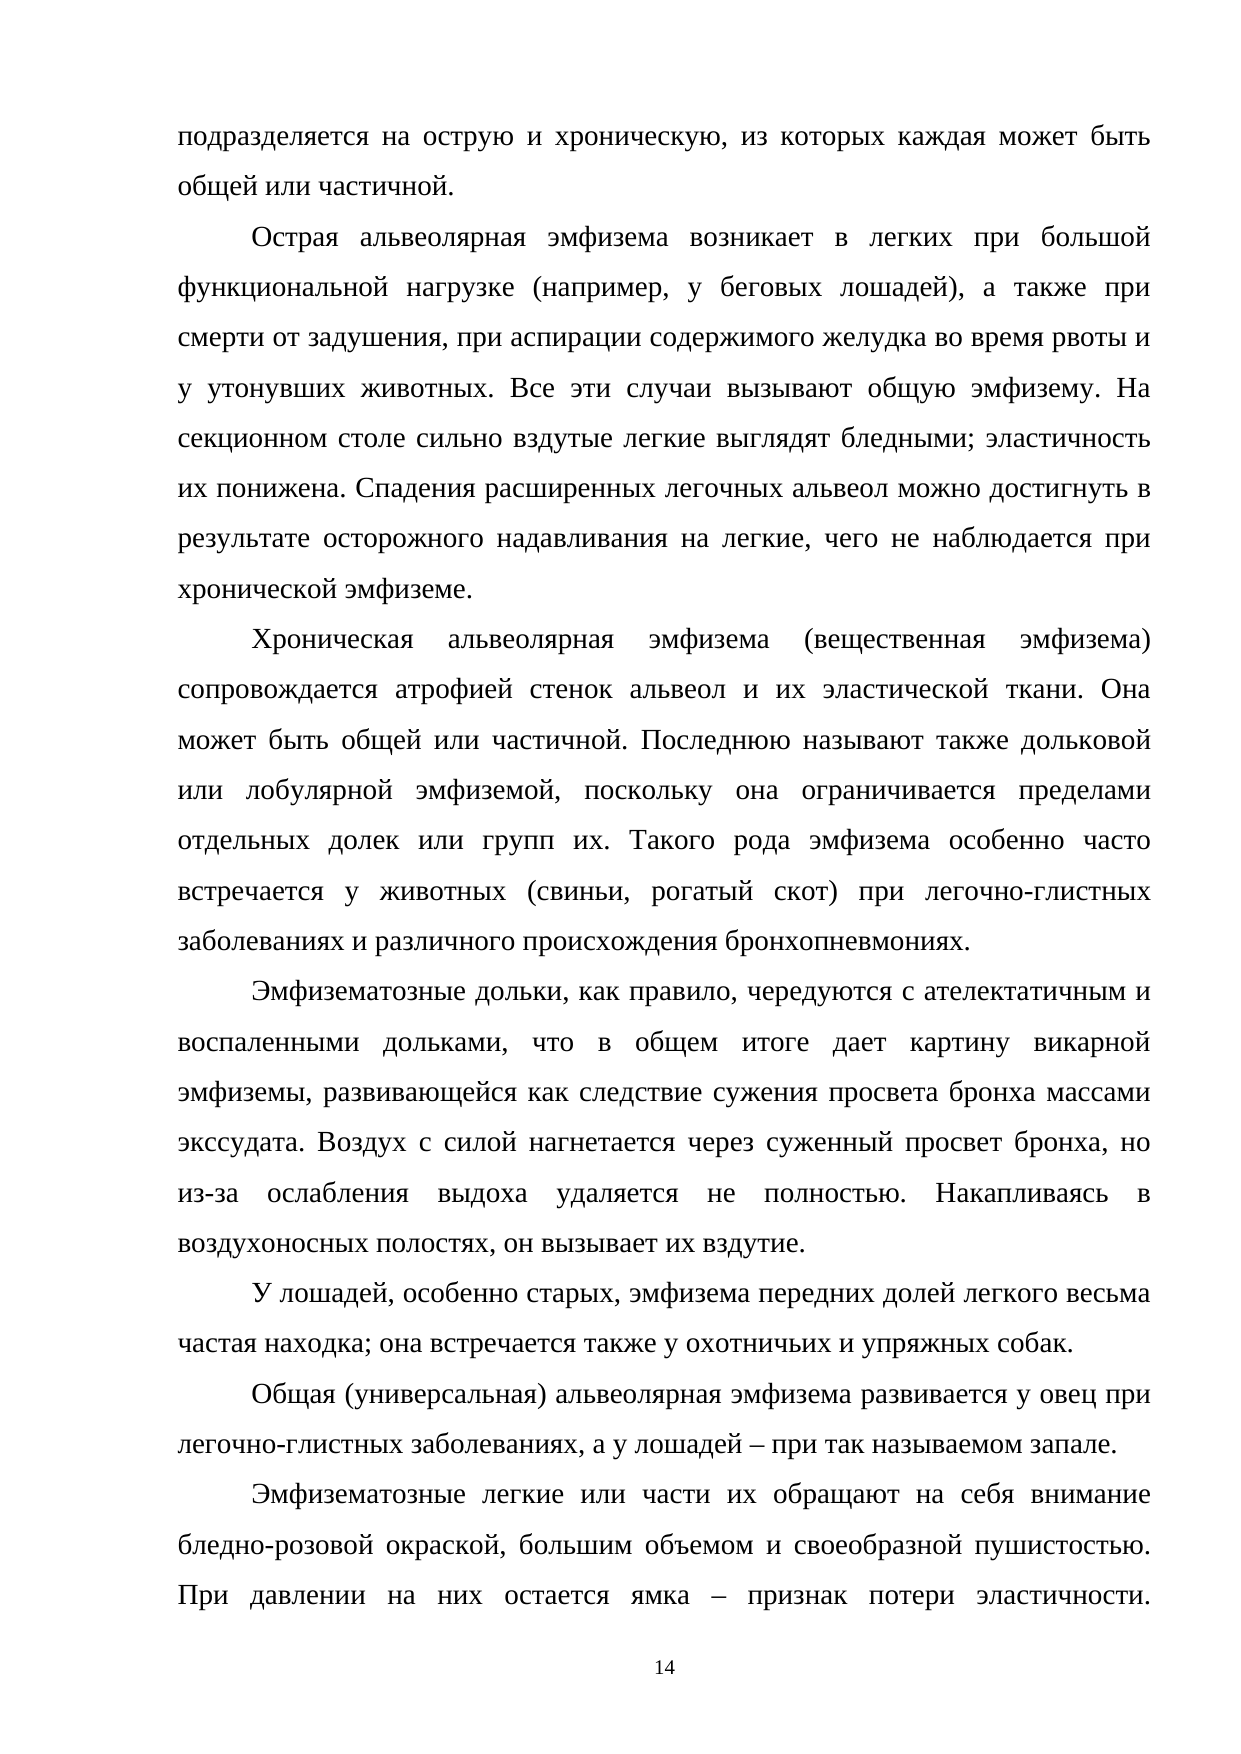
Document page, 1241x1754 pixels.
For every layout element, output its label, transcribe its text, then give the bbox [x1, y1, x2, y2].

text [177, 118, 1152, 202]
text Хроническая альвеолярная эмфизема (вещественная эмфизема) сопровождается атрофией стенок альвеол и их эластической ткани. Она может быть общей или частичной. Последнюю называют также дольковой или лобулярной эмфиземой, поскольку она ограничивается пределами отдельных долек или групп их. Такого рода эмфизема особенно часто встречается у животных (свиньи, рогатый скот) при легочно-глистных заболеваниях и различного происхождения бронхопневмониях. [177, 621, 1152, 957]
text Острая альвеолярная эмфизема возникает в легких при большой функциональной нагрузке (например, у беговых лошадей), а также при смерти от задушения, при аспирации содержимого желудка во время рвоты и у утонувших животных. Все эти случаи вызывают общую эмфизему. На секционном столе сильно вздутые легкие выглядят бледными; эластичность их понижена. Спадения расширенных легочных альвеол можно достигнуть в результате осторожного надавливания на легкие, чего не наблюдается при хронической эмфиземе. [177, 219, 1152, 604]
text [177, 1477, 1152, 1611]
text У лошадей, особенно старых, эмфизема передних долей легкого весьма частая находка; она встречается также у охотничьих и упряжных собак. [177, 1275, 1152, 1359]
text Эмфизематозные дольки, как правило, чередуются с ателектатичным и воспаленными дольками, что в общем итоге дает картину викарной эмфиземы, развивающейся как следствие сужения просвета бронха массами экссудата. Воздух с силой нагнетается через суженный просвет бронха, но из-за ослабления выдоха удаляется не полностью. Накапливаясь в воздухоносных полостях, он вызывает их вздутие. [177, 973, 1152, 1258]
text Общая (универсальная) альвеолярная эмфизема развивается у овец при легочно-глистных заболеваниях, а у лошадей – при так называемом запале. [177, 1376, 1152, 1460]
